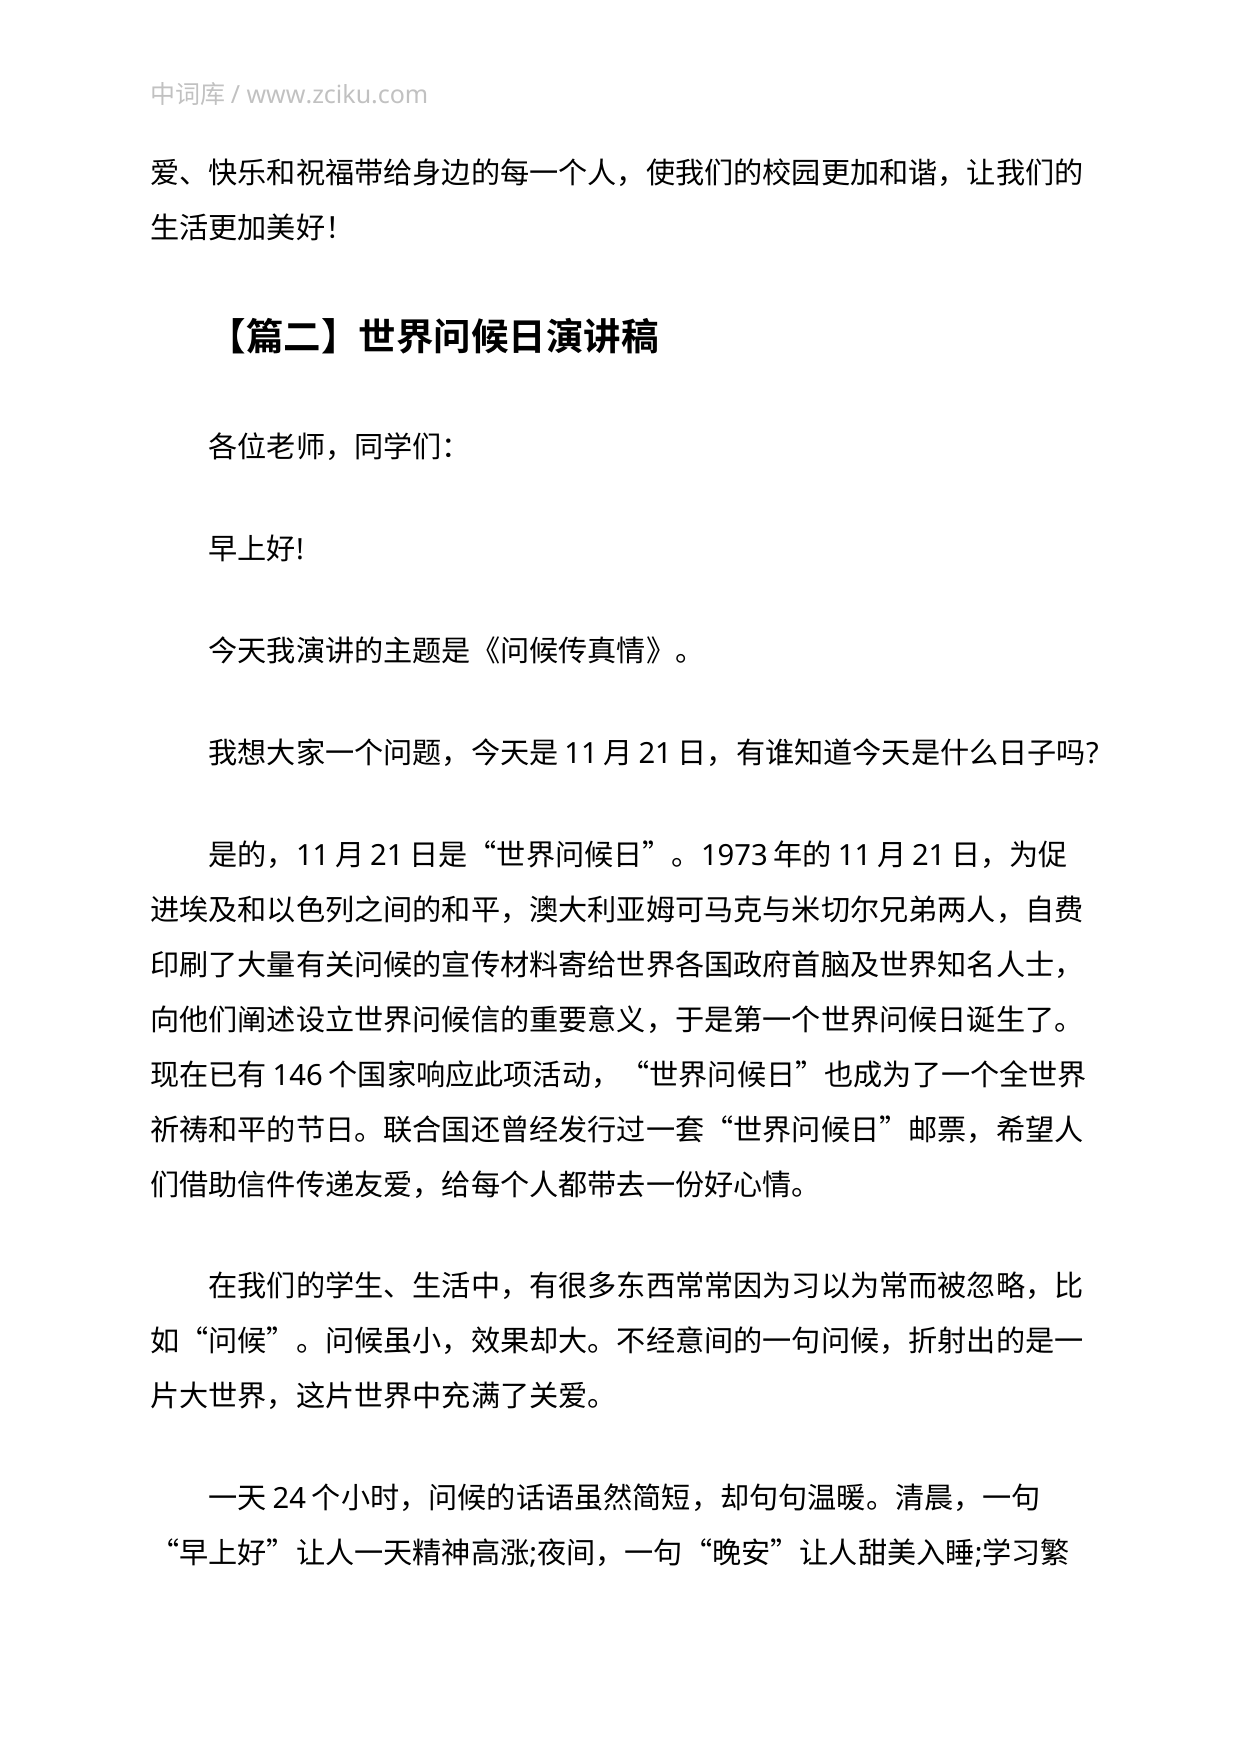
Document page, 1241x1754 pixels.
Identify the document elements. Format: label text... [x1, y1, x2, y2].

text 【篇二】世界问候日演讲稿 [150, 307, 1090, 361]
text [150, 150, 1090, 247]
text 早上好! [150, 526, 1090, 568]
text 今天我演讲的主题是《问候传真情》。 [150, 628, 1090, 670]
text 我想大家一个问题，今天是11月21日，有谁知道今天是什么日子吗? [150, 729, 1090, 772]
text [150, 1474, 1090, 1572]
text 在我们的学生、生活中，有很多东西常常因为习以为常而被忽略，比如“问候”。问候虽小，效果却大。不经意间的一句问候，折射出的是一片大世界，这片世界中充满了关爱。 [150, 1263, 1090, 1415]
text 各位老师，同学们： [150, 424, 1090, 466]
text 是的，11月21日是“世界问候日”。1973年的11月21日，为促进埃及和以色列之间的和平，澳大利亚姆可马克与米切尔兄弟两人，自费印刷了大量有关问候的宣传材料寄给世界各国政府首脑及世界知名人士，向他们阐述设立世界问候信的重要意义，于是第一个世界问候日诞生了。现在已有146个国家响应此项活动，“世界问候日”也成为了一个全世界祈祷和平的节日。联合国还曾经发行过一套“世界问候日”邮票，希望人们借助信件传递友爱，给每个人都带去一份好心情。 [150, 832, 1090, 1203]
